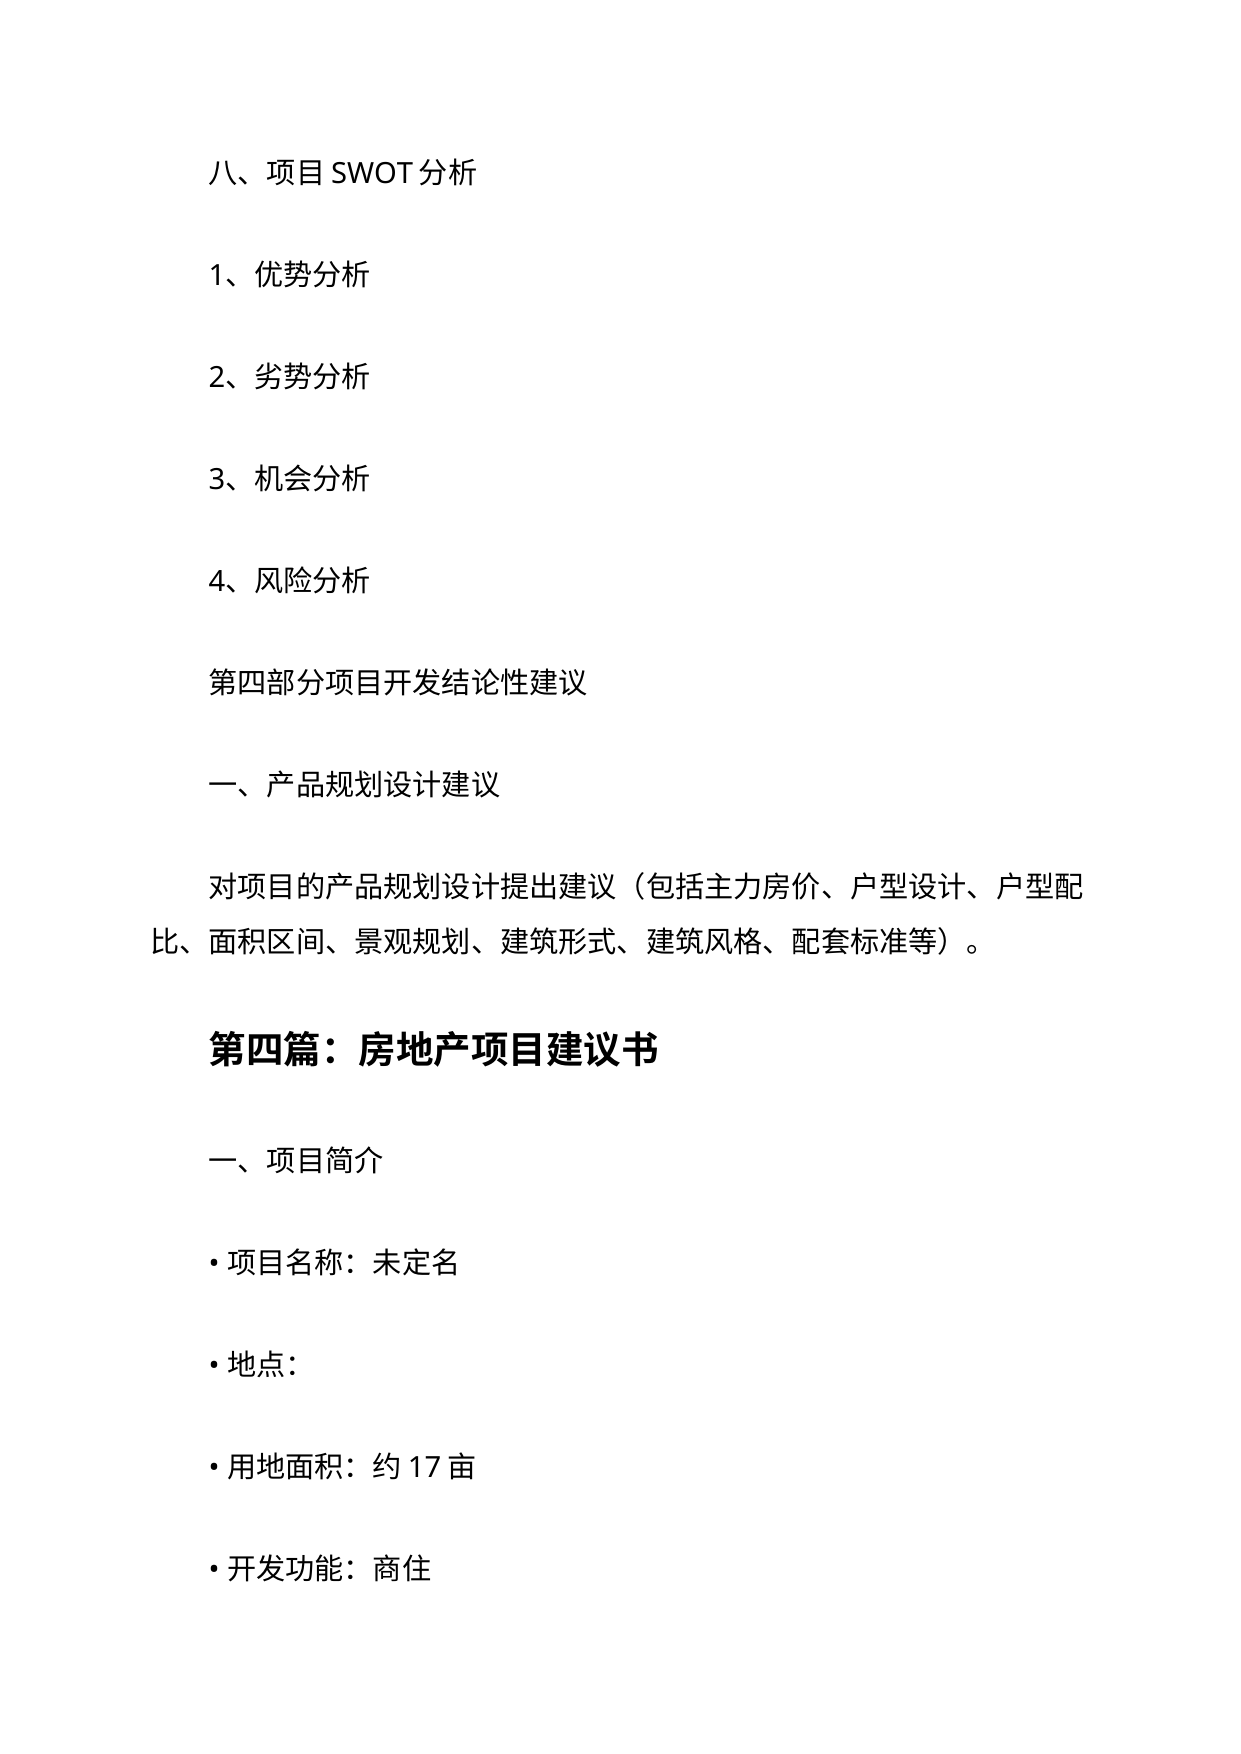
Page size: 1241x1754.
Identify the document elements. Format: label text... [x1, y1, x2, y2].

text 对项目的产品规划设计提出建议（包括主力房价、户型设计、户型配比、面积区间、景观规划、建筑形式、建筑风格、配套标准等）。 [150, 863, 1090, 961]
text • 开发功能：商住 [150, 1545, 1090, 1588]
text 2、劣势分析 [150, 354, 1090, 396]
text 一、项目简介 [150, 1137, 1090, 1180]
text • 项目名称：未定名 [150, 1239, 1090, 1282]
text 4、风险分析 [150, 558, 1090, 600]
text 3、机会分析 [150, 456, 1090, 498]
text 1、优势分析 [150, 252, 1090, 294]
text 第四部分项目开发结论性建议 [150, 660, 1090, 702]
text • 用地面积：约17亩 [150, 1443, 1090, 1486]
text 第四篇：房地产项目建议书 [150, 1020, 1090, 1074]
text • 地点： [150, 1341, 1090, 1384]
text 八、项目SWOT分析 [150, 150, 1090, 192]
text 一、产品规划设计建议 [150, 762, 1090, 804]
